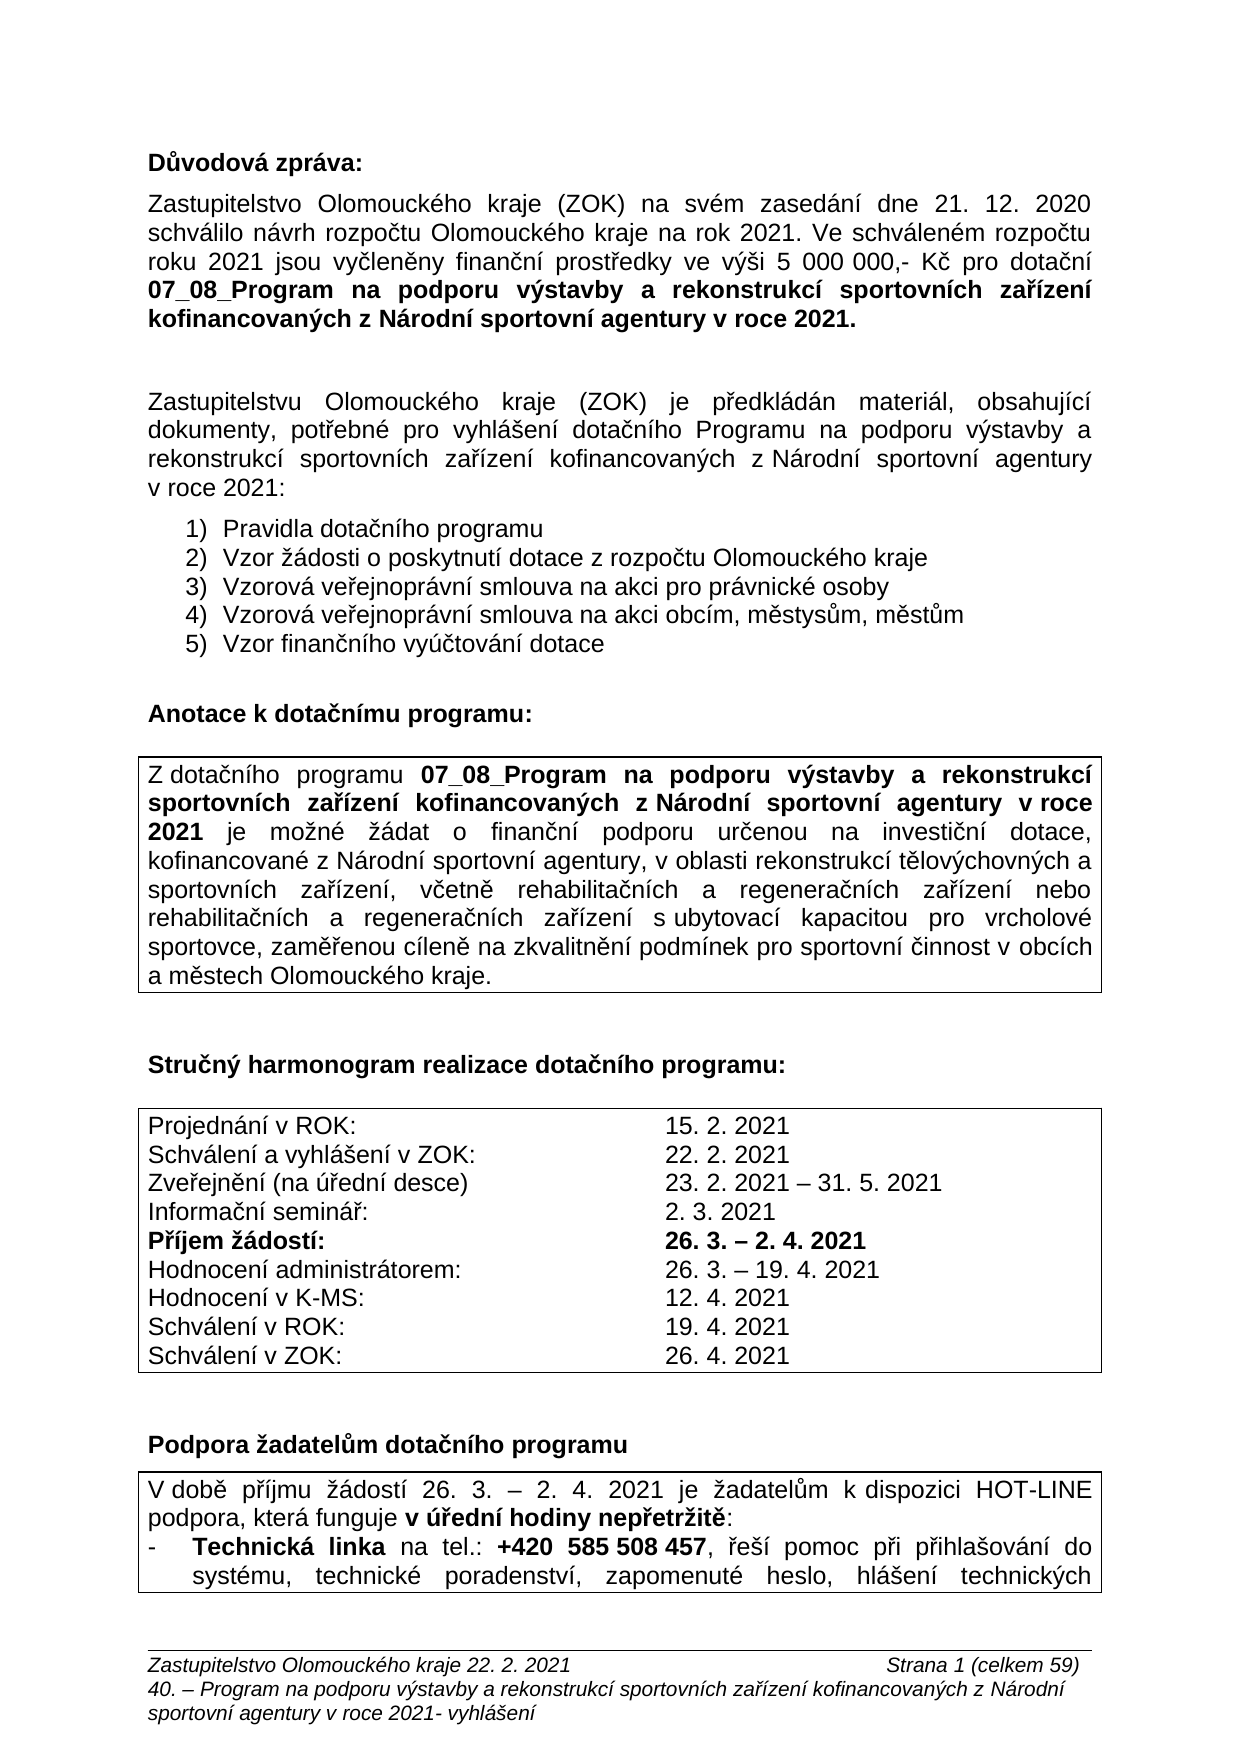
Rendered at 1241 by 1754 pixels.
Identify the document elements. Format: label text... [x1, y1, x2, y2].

text Informační seminář: 2. 3. 2021 [148, 1197, 1092, 1226]
list Vzor žádosti o poskytnutí dotace z rozpočtu Olomouckého kraje [185, 543, 1092, 571]
text Schválení a vyhlášení v ZOK: 22. 2. 2021 [148, 1139, 1092, 1168]
text Projednání v ROK: 15. 2. 2021 [139, 1109, 1101, 1139]
list Vzorová veřejnoprávní smlouva na akci obcím, městysům, městům [185, 600, 1092, 629]
list Vzorová veřejnoprávní smlouva na akci pro právnické osoby [185, 571, 1092, 600]
text Hodnocení v K-MS: 12. 4. 2021 [148, 1283, 1092, 1312]
text Z dotačního programu 07_08_Program na podporu výstavby a rekonstrukcí sportovních zařízení kofinancovaných z Národní sportovní agentury v roce 2021 je možné žádat o finanční podporu určenou na investiční dotace, kofinancované z Národní sportovní agentury, v oblasti rekonstrukcí tělovýchovných a sportovních zařízení, včetně rehabilitačních a regeneračních zařízení nebo rehabilitačních a regeneračních zařízení s ubytovací kapacitou pro vrcholové sportovce, zaměřenou cíleně na zkvalitnění podmínek pro sportovní činnost v obcích a městech Olomouckého kraje. [139, 758, 1101, 992]
text Zveřejnění (na úřední desce) 23. 2. 2021 – 31. 5. 2021 [148, 1168, 1092, 1197]
text Důvodová zpráva: [148, 148, 1092, 176]
text V době příjmu žádostí 26. 3. – 2. 4. 2021 je žadatelům k dispozici HOT-LINE podpora, která funguje v úřední hodiny nepřetržitě: [139, 1473, 1101, 1529]
text Schválení v ROK: 19. 4. 2021 [148, 1312, 1092, 1338]
text Anotace k dotačnímu programu: [148, 699, 1092, 728]
text Podpora žadatelům dotačního programu [148, 1430, 1092, 1459]
list Vzor finančního vyúčtování dotace [185, 629, 1092, 658]
text Zastupitelstvu Olomouckého kraje (ZOK) je předkládán materiál, obsahující dokumenty, potřebné pro vyhlášení dotačního Programu na podporu výstavby a rekonstrukcí sportovních zařízení kofinancovaných z Národní sportovní agentury v roce 2021: [148, 386, 1092, 501]
text Stručný harmonogram realizace dotačního programu: [148, 1050, 1092, 1079]
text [139, 1529, 1101, 1592]
text Hodnocení administrátorem: 26. 3. – 19. 4. 2021 [148, 1254, 1092, 1283]
text Zastupitelstvo Olomouckého kraje (ZOK) na svém zasedání dne 21. 12. 2020 schválilo návrh rozpočtu Olomouckého kraje na rok 2021. Ve schváleném rozpočtu roku 2021 jsou vyčleněny finanční prostředky ve výši 5 000 000,- Kč pro dotační 07_08_Program na podporu výstavby a rekonstrukcí sportovních zařízení kofinancovaných z Národní sportovní agentury v roce 2021. [148, 189, 1092, 333]
text Příjem žádostí: 26. 3. – 2. 4. 2021 [148, 1226, 1092, 1254]
text Schválení v ZOK: 26. 4. 2021 [139, 1338, 1101, 1372]
list Pravidla dotačního programu [185, 514, 1092, 543]
